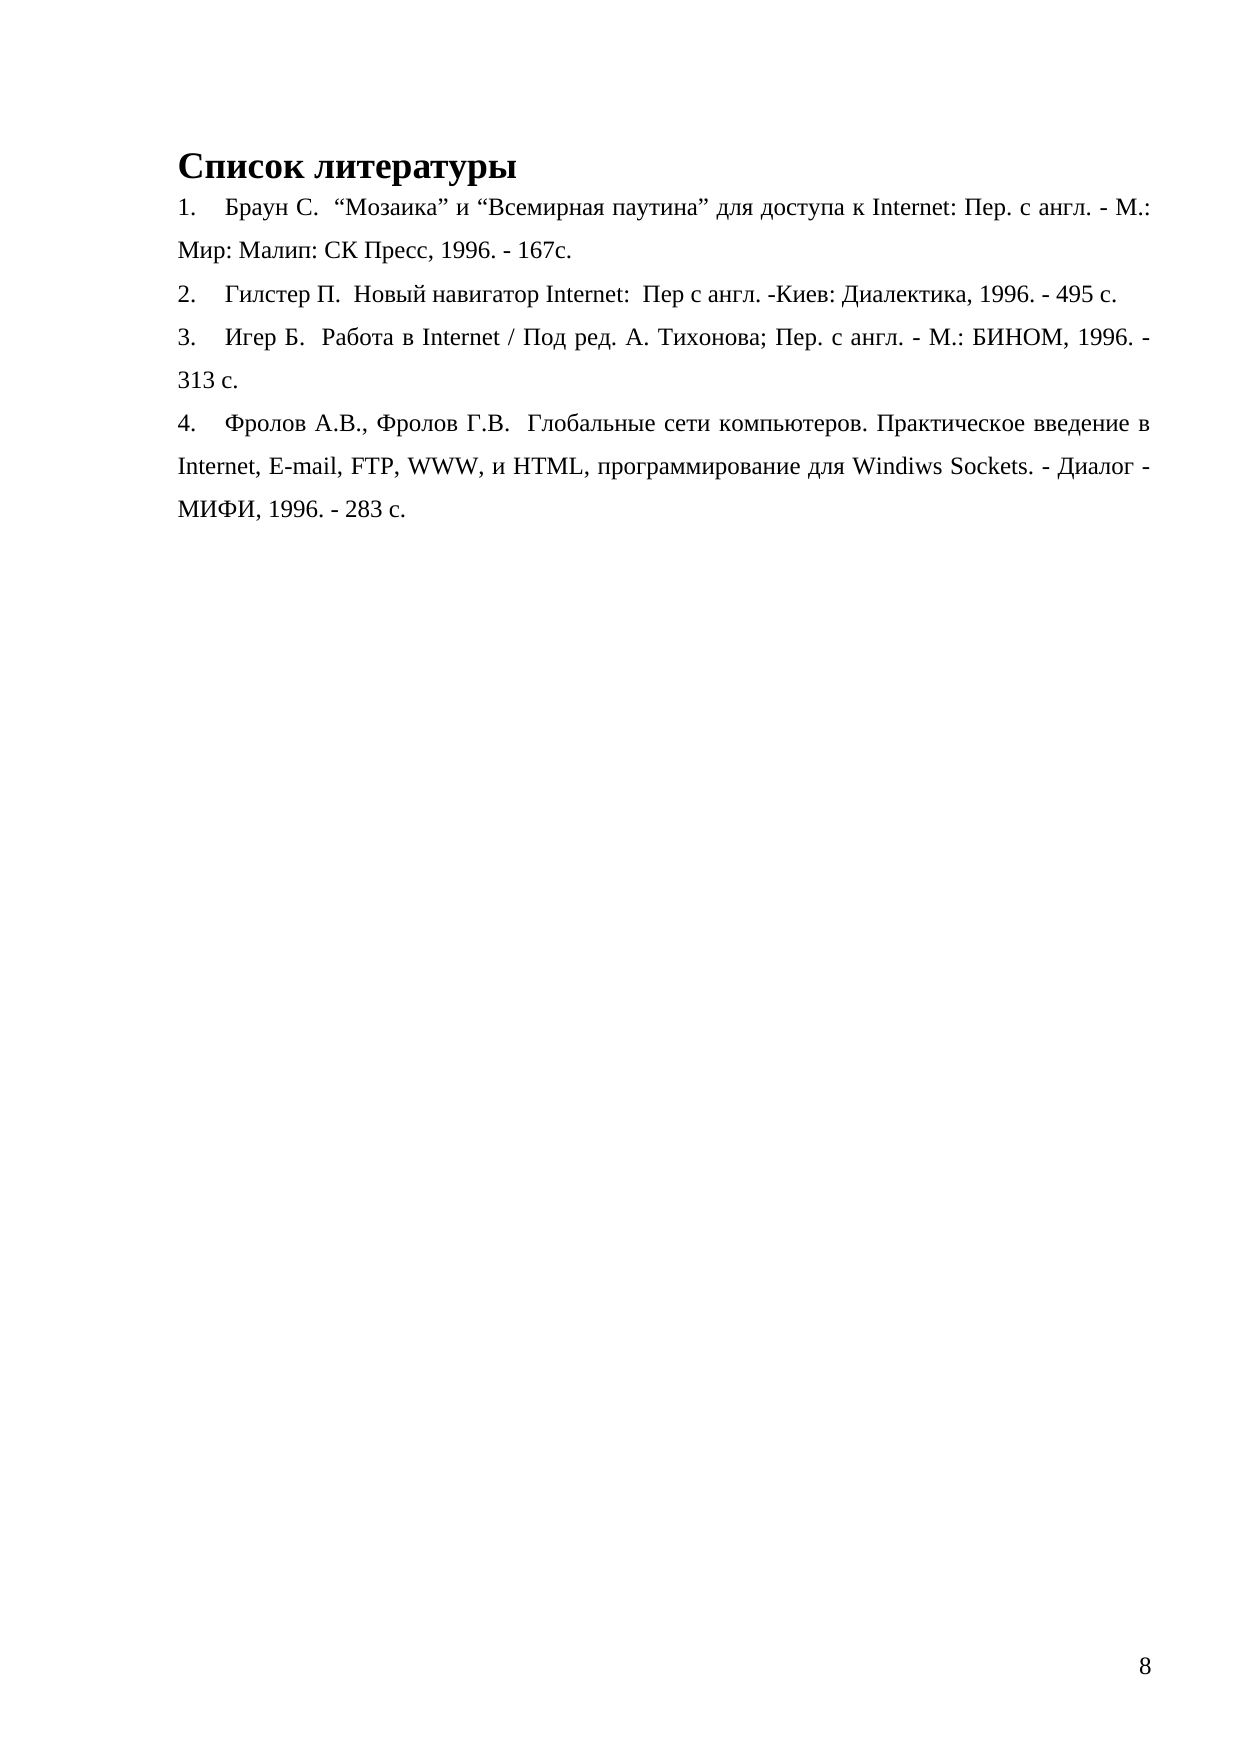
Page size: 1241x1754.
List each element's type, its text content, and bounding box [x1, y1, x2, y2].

list Гилстер П. Новый навигатор Internet: Пер с англ. -Киев: Диалектика, 1996. - 495 c. [177, 279, 1152, 307]
list Игер Б. Работа в Internet / Под ред. А. Тихонова; Пер. c англ. - М.: БИНОМ, 1996. - 313 c. [177, 322, 1152, 394]
list Браун С. “Мозаика” и “Всемирная паутина” для доступа к Internet: Пер. c англ. - М.: Мир: Малип: СК Пресс, 1996. - 167c. [177, 192, 1152, 264]
subtitle Список литературы [177, 143, 1152, 186]
list Фролов А.В., Фролов Г.В. Глобальные сети компьютеров. Практическое введение в Internet, E-mail, FTP, WWW, и HTML, программирование для Windiws Sockets. - Диалог - МИФИ, 1996. - 283 c. [177, 408, 1152, 523]
